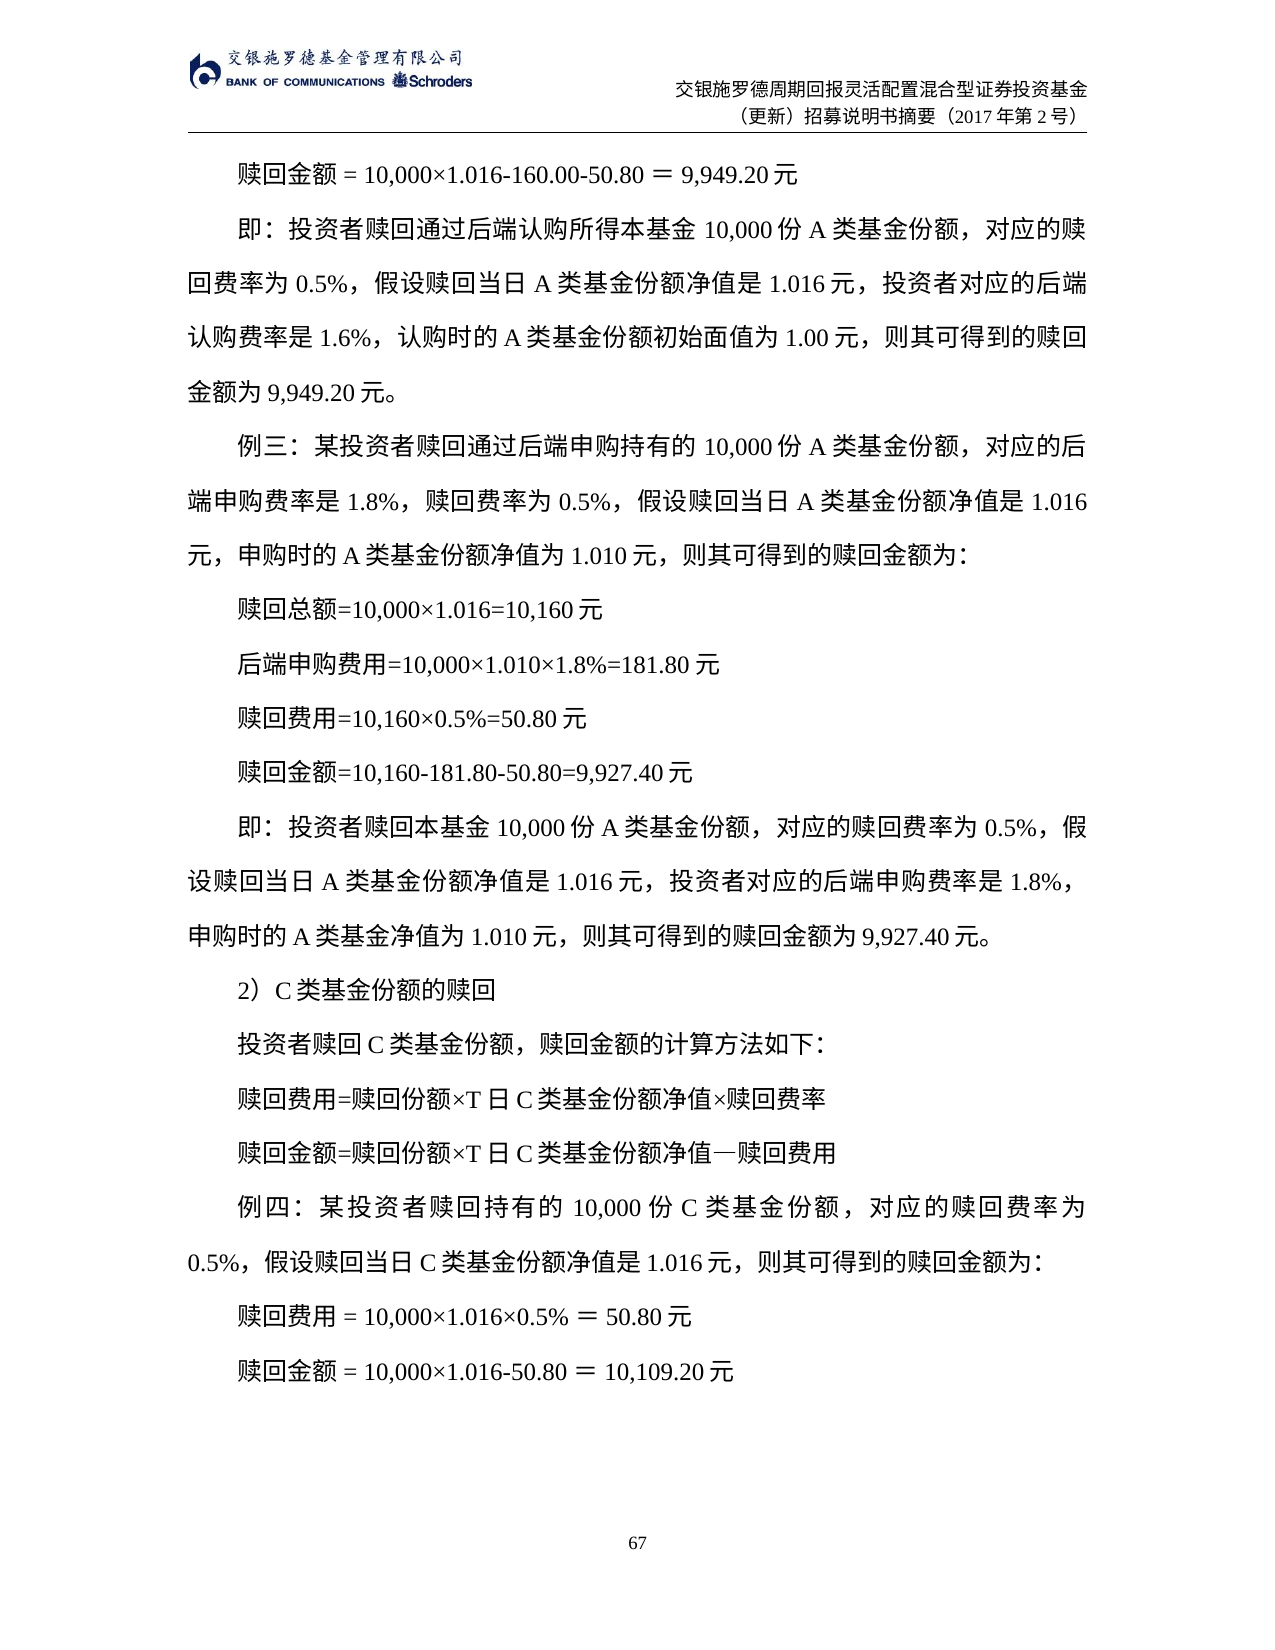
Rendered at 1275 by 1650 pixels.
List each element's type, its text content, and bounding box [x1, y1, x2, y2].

text 例三：某投资者赎回通过后端申购持有的10,000份A类基金份额，对应的后端申购费率是1.8%，赎回费率为0.5%，假设赎回当日A类基金份额净值是1.016元，申购时的A类基金份额净值为1.010元，则其可得到的赎回金额为： [187, 427, 1087, 572]
text 赎回费用=赎回份额×T日C类基金份额净值×赎回费率 [187, 1079, 1087, 1115]
text 即：投资者赎回本基金10,000份A类基金份额，对应的赎回费率为0.5%，假设赎回当日A类基金份额净值是1.016元，投资者对应的后端申购费率是1.8%，申购时的A类基金净值为1.010元，则其可得到的赎回金额为9,927.40元。 [187, 807, 1087, 952]
text 赎回金额 = 10,000×1.016-50.80 ＝ 10,109.20元 [187, 1351, 1087, 1387]
text 赎回总额=10,000×1.016=10,160元 [187, 590, 1087, 626]
text 例四：某投资者赎回持有的10,000份C类基金份额，对应的赎回费率为0.5%，假设赎回当日C类基金份额净值是1.016元，则其可得到的赎回金额为： [187, 1188, 1087, 1278]
text 赎回费用=10,160×0.5%=50.80元 [187, 698, 1087, 735]
text 赎回金额=10,160-181.80-50.80=9,927.40元 [187, 753, 1087, 789]
text 后端申购费用=10,000×1.010×1.8%=181.80元 [187, 644, 1087, 680]
text 赎回金额 = 10,000×1.016-160.00-50.80 ＝ 9,949.20元 [187, 155, 1087, 191]
text 赎回金额=赎回份额×T日C类基金份额净值—赎回费用 [187, 1133, 1087, 1170]
picture [190, 49, 472, 89]
text 投资者赎回C类基金份额，赎回金额的计算方法如下： [187, 1025, 1087, 1061]
text 即：投资者赎回通过后端认购所得本基金10,000份A类基金份额，对应的赎回费率为0.5%，假设赎回当日A类基金份额净值是1.016元，投资者对应的后端认购费率是1.6%，认购时的A类基金份额初始面值为1.00元，则其可得到的赎回金额为9,949.20元。 [187, 209, 1087, 408]
text 2）C类基金份额的赎回 [187, 970, 1087, 1007]
text 赎回费用 = 10,000×1.016×0.5% ＝ 50.80元 [187, 1297, 1087, 1333]
